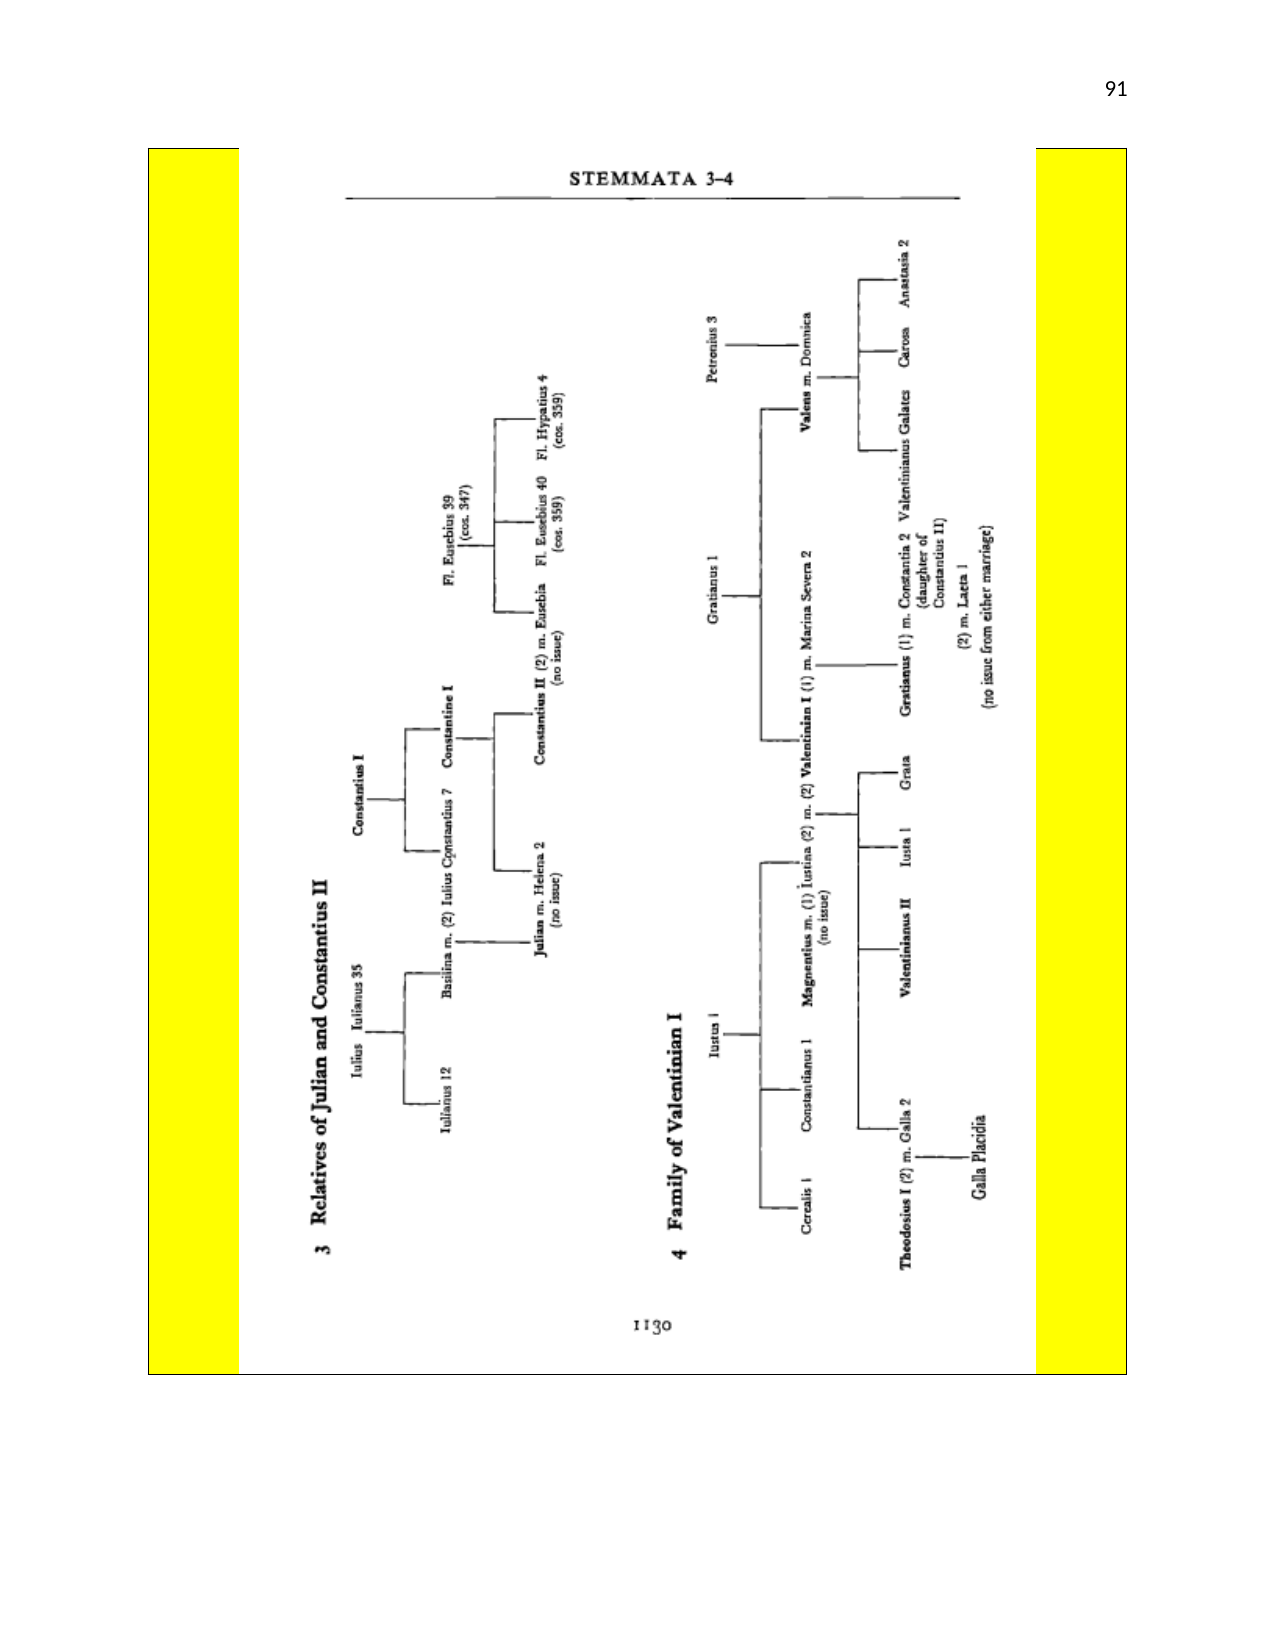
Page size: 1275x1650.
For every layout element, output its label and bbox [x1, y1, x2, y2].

table_cell [149, 149, 239, 1374]
picture [239, 148, 1036, 1374]
table_cell [1036, 149, 1126, 1374]
